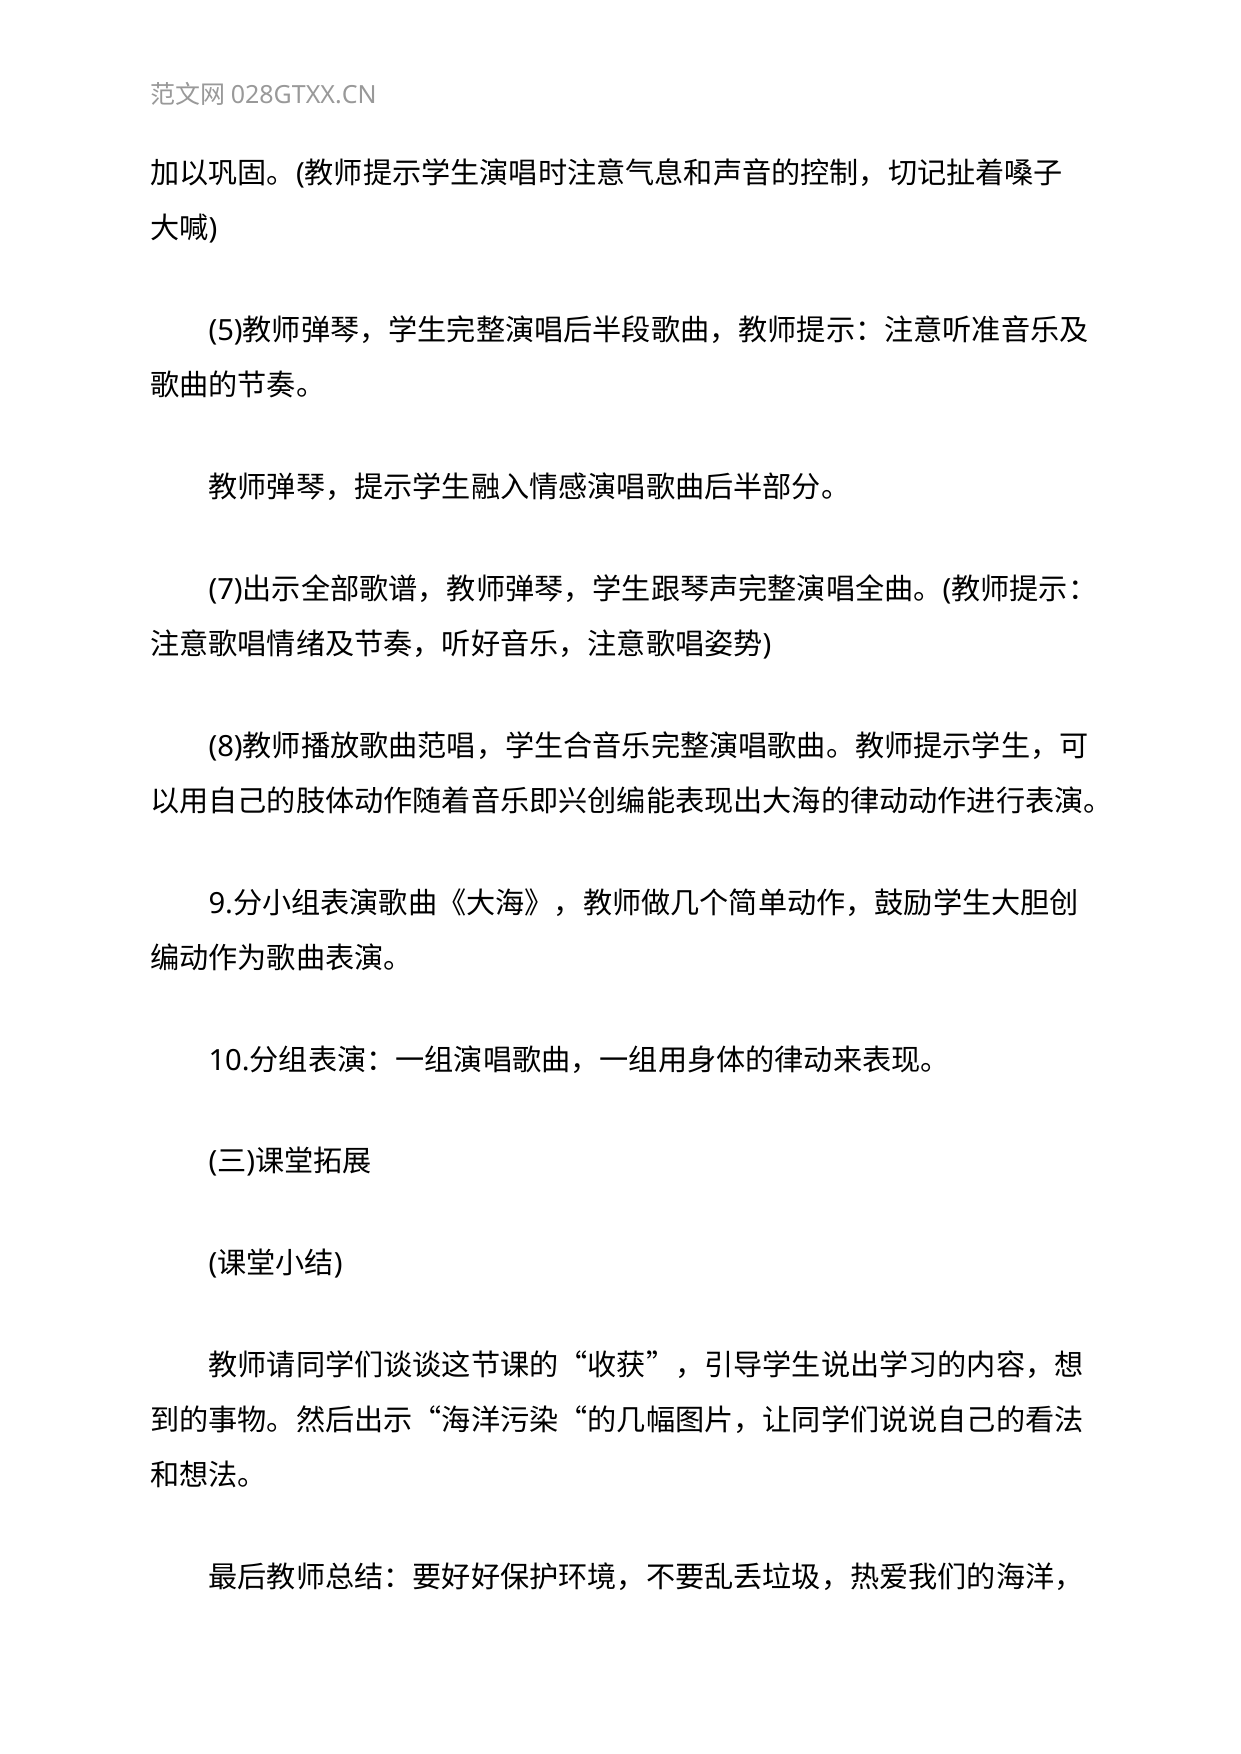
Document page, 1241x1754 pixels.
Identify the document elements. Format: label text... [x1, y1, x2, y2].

text 教师请同学们谈谈这节课的“收获”，引导学生说出学习的内容，想到的事物。然后出示“海洋污染“的几幅图片，让同学们说说自己的看法和想法。 [150, 1342, 1090, 1494]
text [150, 150, 1090, 247]
text (5)教师弹琴，学生完整演唱后半段歌曲，教师提示：注意听准音乐及歌曲的节奏。 [150, 307, 1090, 404]
text 9.分小组表演歌曲《大海》，教师做几个简单动作，鼓励学生大胆创编动作为歌曲表演。 [150, 879, 1090, 977]
text (7)出示全部歌谱，教师弹琴，学生跟琴声完整演唱全曲。(教师提示：注意歌唱情绪及节奏，听好音乐，注意歌唱姿势) [150, 566, 1090, 663]
text 教师弹琴，提示学生融入情感演唱歌曲后半部分。 [150, 464, 1090, 506]
text (三)课堂拓展 [150, 1138, 1090, 1180]
text (8)教师播放歌曲范唱，学生合音乐完整演唱歌曲。教师提示学生，可以用自己的肢体动作随着音乐即兴创编能表现出大海的律动动作进行表演。 [150, 722, 1090, 820]
text (课堂小结) [150, 1240, 1090, 1282]
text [150, 1553, 1090, 1596]
text 10.分组表演：一组演唱歌曲，一组用身体的律动来表现。 [150, 1036, 1090, 1078]
